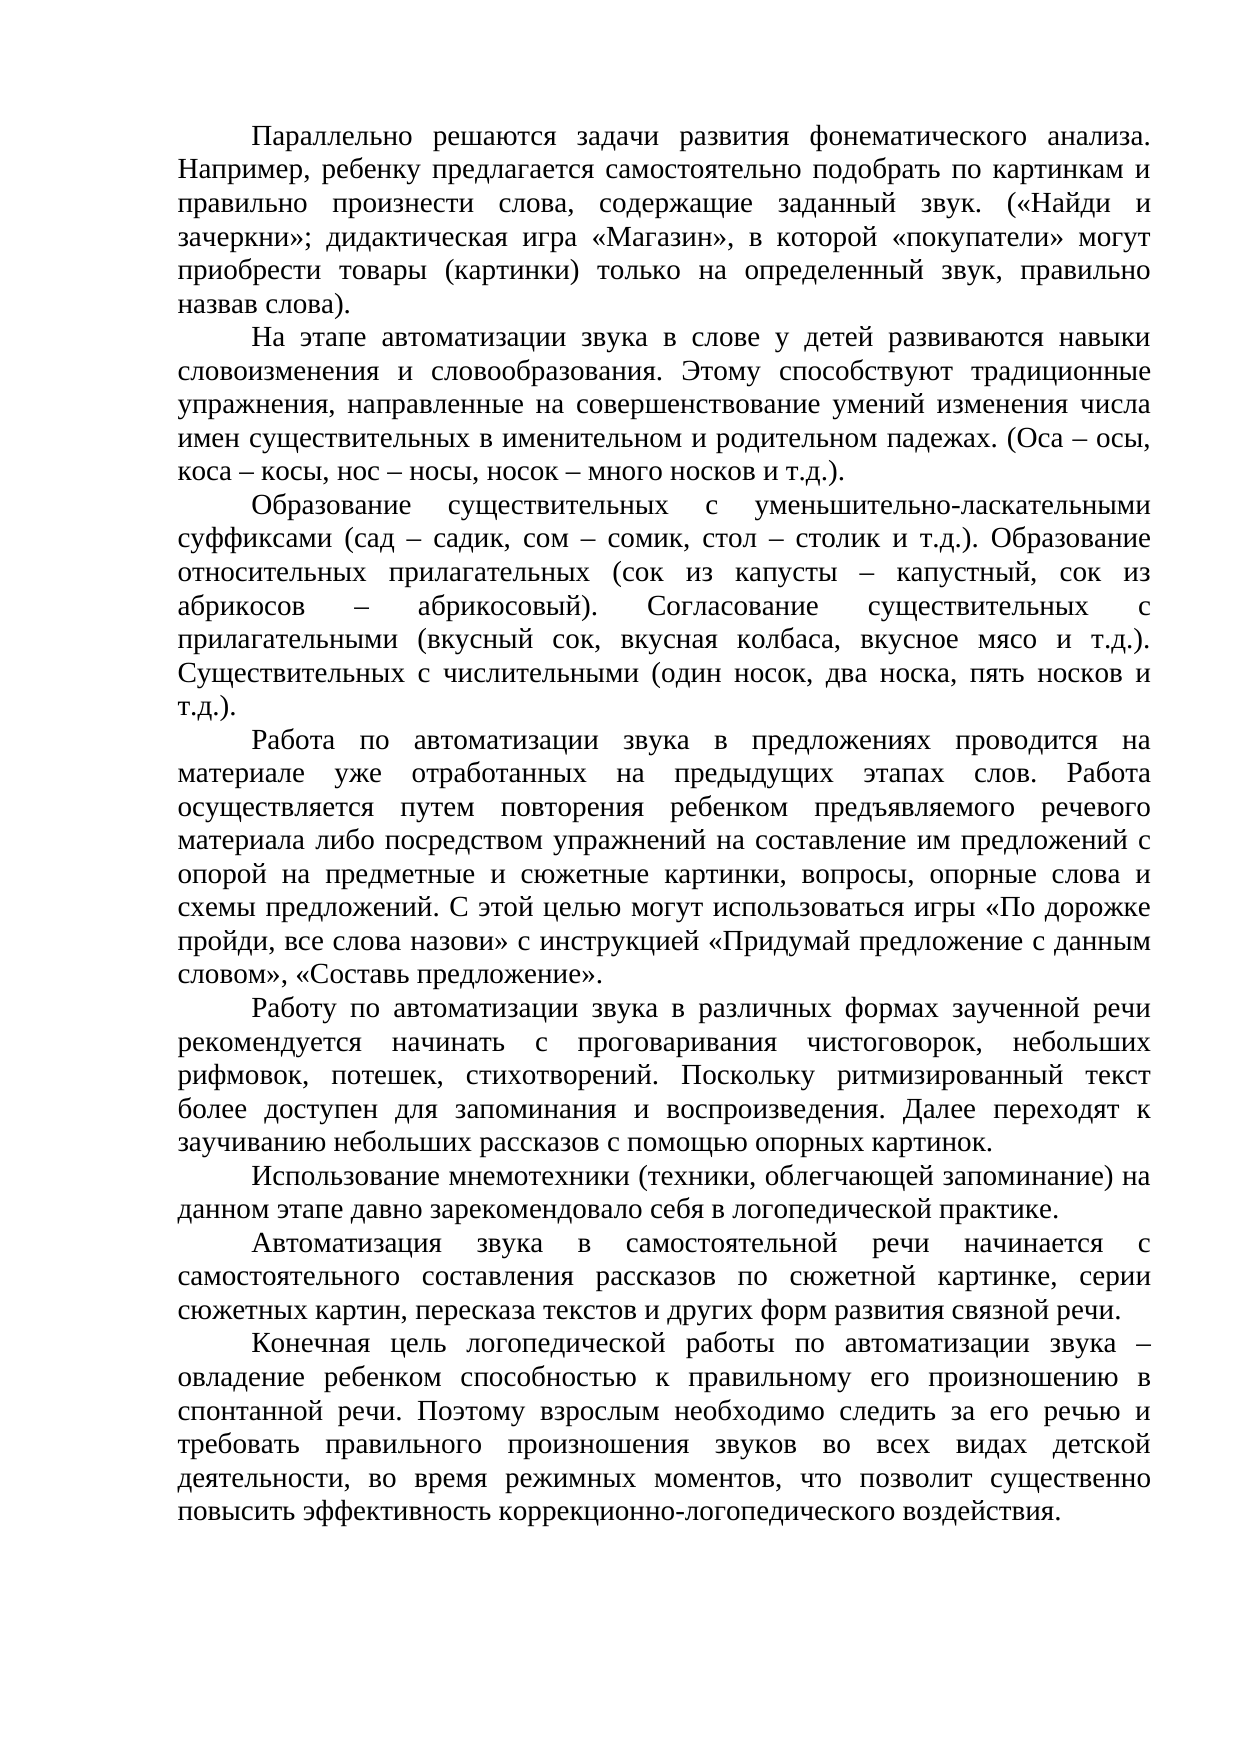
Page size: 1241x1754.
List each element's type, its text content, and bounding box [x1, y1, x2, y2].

text Работу по автоматизации звука в различных формах заученной речи рекомендуется начинать с проговаривания чистоговорок, небольших рифмовок, потешек, стихотворений. Поскольку ритмизированный текст более доступен для запоминания и воспроизведения. Далее переходят к заучиванию небольших рассказов с помощью опорных картинок. [177, 990, 1152, 1158]
text Конечная цель логопедической работы по автоматизации звука – овладение ребенком способностью к правильному его произношению в спонтанной речи. Поэтому взрослым необходимо следить за его речью и требовать правильного произношения звуков во всех видах детской деятельности, во время режимных моментов, что позволит существенно повысить эффективность коррекционно-логопедического воздействия. [177, 1326, 1152, 1527]
text На этапе автоматизации звука в слове у детей развиваются навыки словоизменения и словообразования. Этому способствуют традиционные упражнения, направленные на совершенствование умений изменения числа имен существительных в именительном и родительном падежах. (Оса – осы, коса – косы, нос – носы, носок – много носков и т.д.). [177, 319, 1152, 487]
text Автоматизация звука в самостоятельной речи начинается с самостоятельного составления рассказов по сюжетной картинке, серии сюжетных картин, пересказа текстов и других форм развития связной речи. [177, 1225, 1152, 1326]
text Образование существительных с уменьшительно-ласкательными суффиксами (сад – садик, сом – сомик, стол – столик и т.д.). Образование относительных прилагательных (сок из капусты – капустный, сок из абрикосов – абрикосовый). Согласование существительных с прилагательными (вкусный сок, вкусная колбаса, вкусное мясо и т.д.). Существительных с числительными (один носок, два носка, пять носков и т.д.). [177, 487, 1152, 722]
text Использование мнемотехники (техники, облегчающей запоминание) на данном этапе давно зарекомендовало себя в логопедической практике. [177, 1158, 1152, 1225]
text Работа по автоматизации звука в предложениях проводится на материале уже отработанных на предыдущих этапах слов. Работа осуществляется путем повторения ребенком предъявляемого речевого материала либо посредством упражнений на составление им предложений с опорой на предметные и сюжетные картинки, вопросы, опорные слова и схемы предложений. С этой целью могут использоваться игры «По дорожке пройди, все слова назови» с инструкцией «Придумай предложение с данным словом», «Составь предложение». [177, 722, 1152, 990]
text Параллельно решаются задачи развития фонематического анализа. Например, ребенку предлагается самостоятельно подобрать по картинкам и правильно произнести слова, содержащие заданный звук. («Найди и зачеркни»; дидактическая игра «Магазин», в которой «покупатели» могут приобрести товары (картинки) только на определенный звук, правильно назвав слова). [177, 118, 1152, 319]
